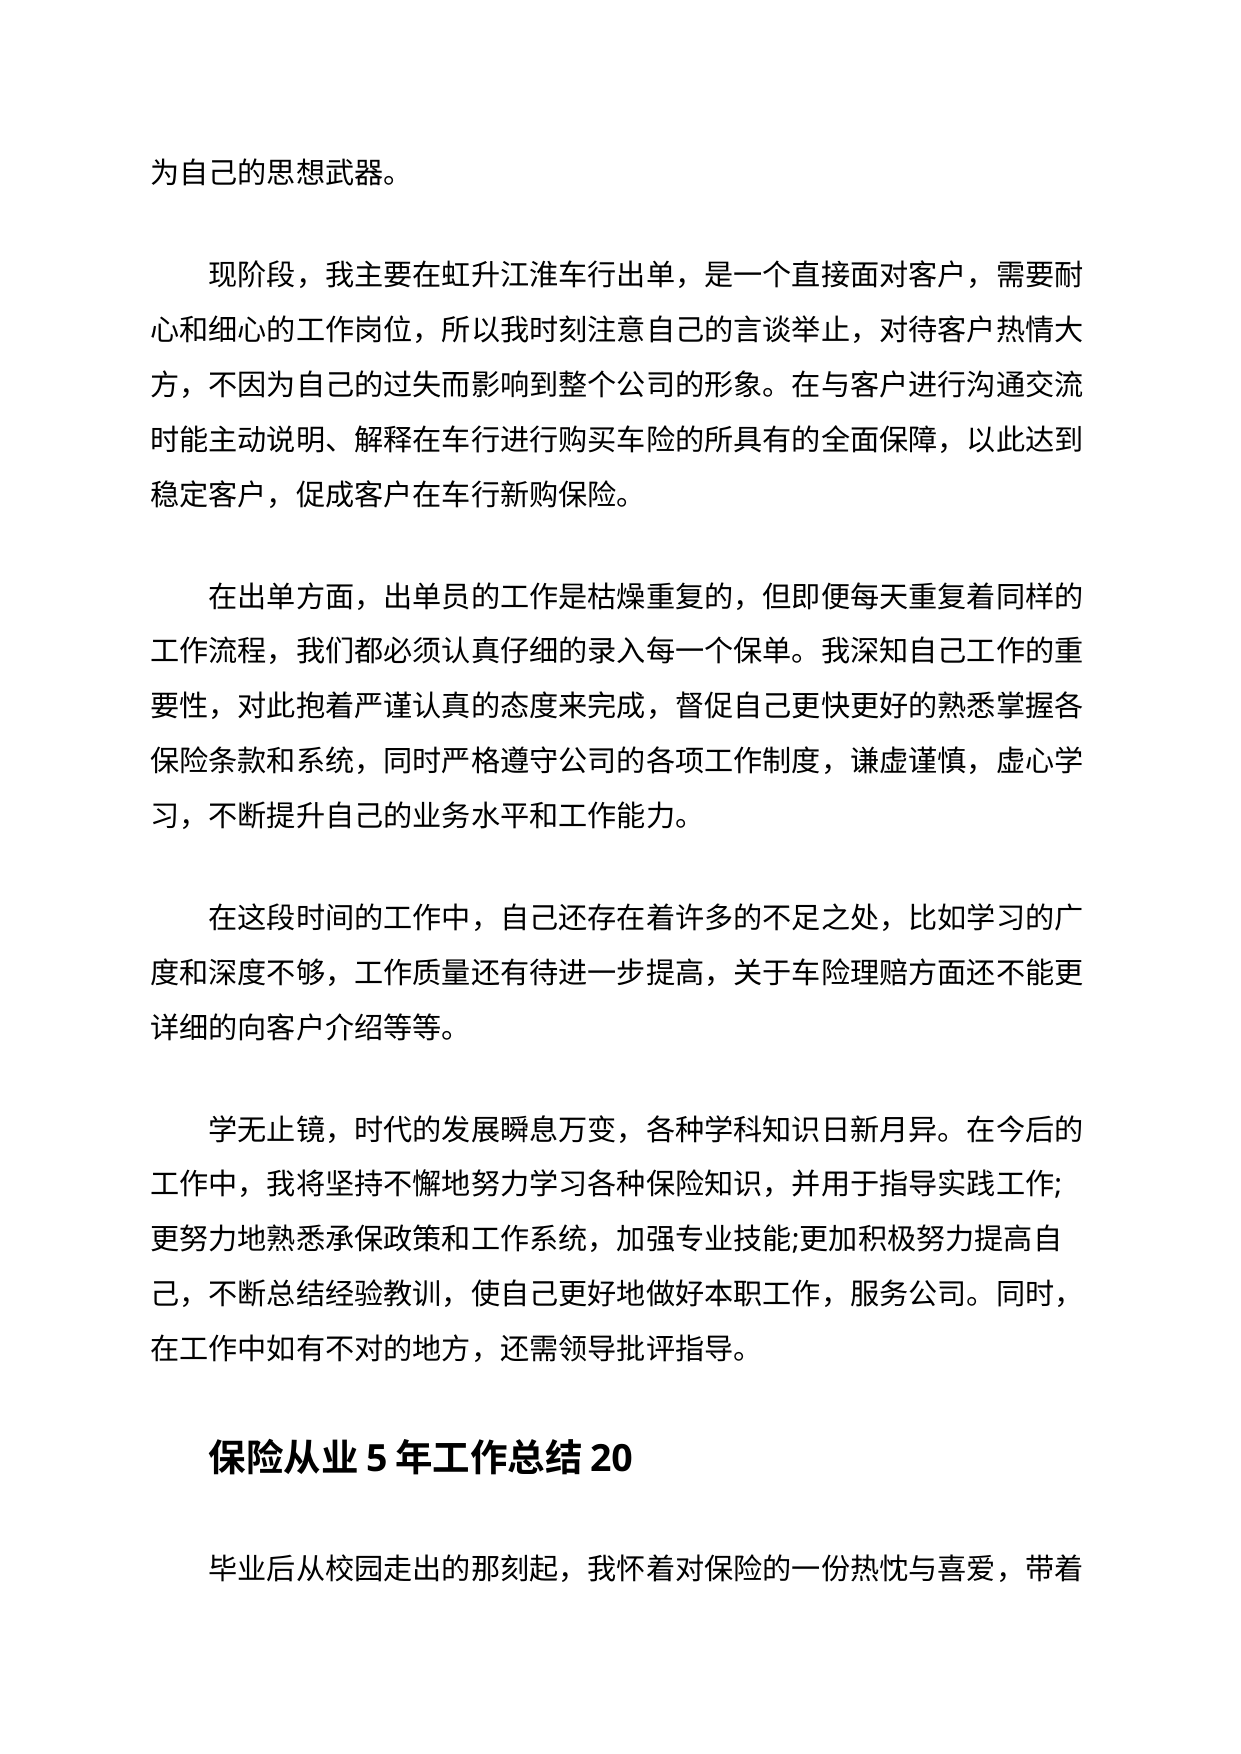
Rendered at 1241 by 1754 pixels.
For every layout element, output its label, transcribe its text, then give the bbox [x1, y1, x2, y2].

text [150, 150, 1090, 192]
text 现阶段，我主要在虹升江淮车行出单，是一个直接面对客户，需要耐心和细心的工作岗位，所以我时刻注意自己的言谈举止，对待客户热情大方，不因为自己的过失而影响到整个公司的形象。在与客户进行沟通交流时能主动说明、解释在车行进行购买车险的所具有的全面保障，以此达到稳定客户，促成客户在车行新购保险。 [150, 252, 1090, 514]
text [150, 1545, 1090, 1587]
text 学无止镜，时代的发展瞬息万变，各种学科知识日新月异。在今后的工作中，我将坚持不懈地努力学习各种保险知识，并用于指导实践工作;更努力地熟悉承保政策和工作系统，加强专业技能;更加积极努力提高自己，不断总结经验教训，使自己更好地做好本职工作，服务公司。同时，在工作中如有不对的地方，还需领导批评指导。 [150, 1106, 1090, 1368]
text 在这段时间的工作中，自己还存在着许多的不足之处，比如学习的广度和深度不够，工作质量还有待进一步提高，关于车险理赔方面还不能更详细的向客户介绍等等。 [150, 894, 1090, 1047]
text 在出单方面，出单员的工作是枯燥重复的，但即便每天重复着同样的工作流程，我们都必须认真仔细的录入每一个保单。我深知自己工作的重要性，对此抱着严谨认真的态度来完成，督促自己更快更好的熟悉掌握各保险条款和系统，同时严格遵守公司的各项工作制度，谦虚谨慎，虚心学习，不断提升自己的业务水平和工作能力。 [150, 573, 1090, 835]
text 保险从业5年工作总结20 [150, 1428, 1090, 1482]
